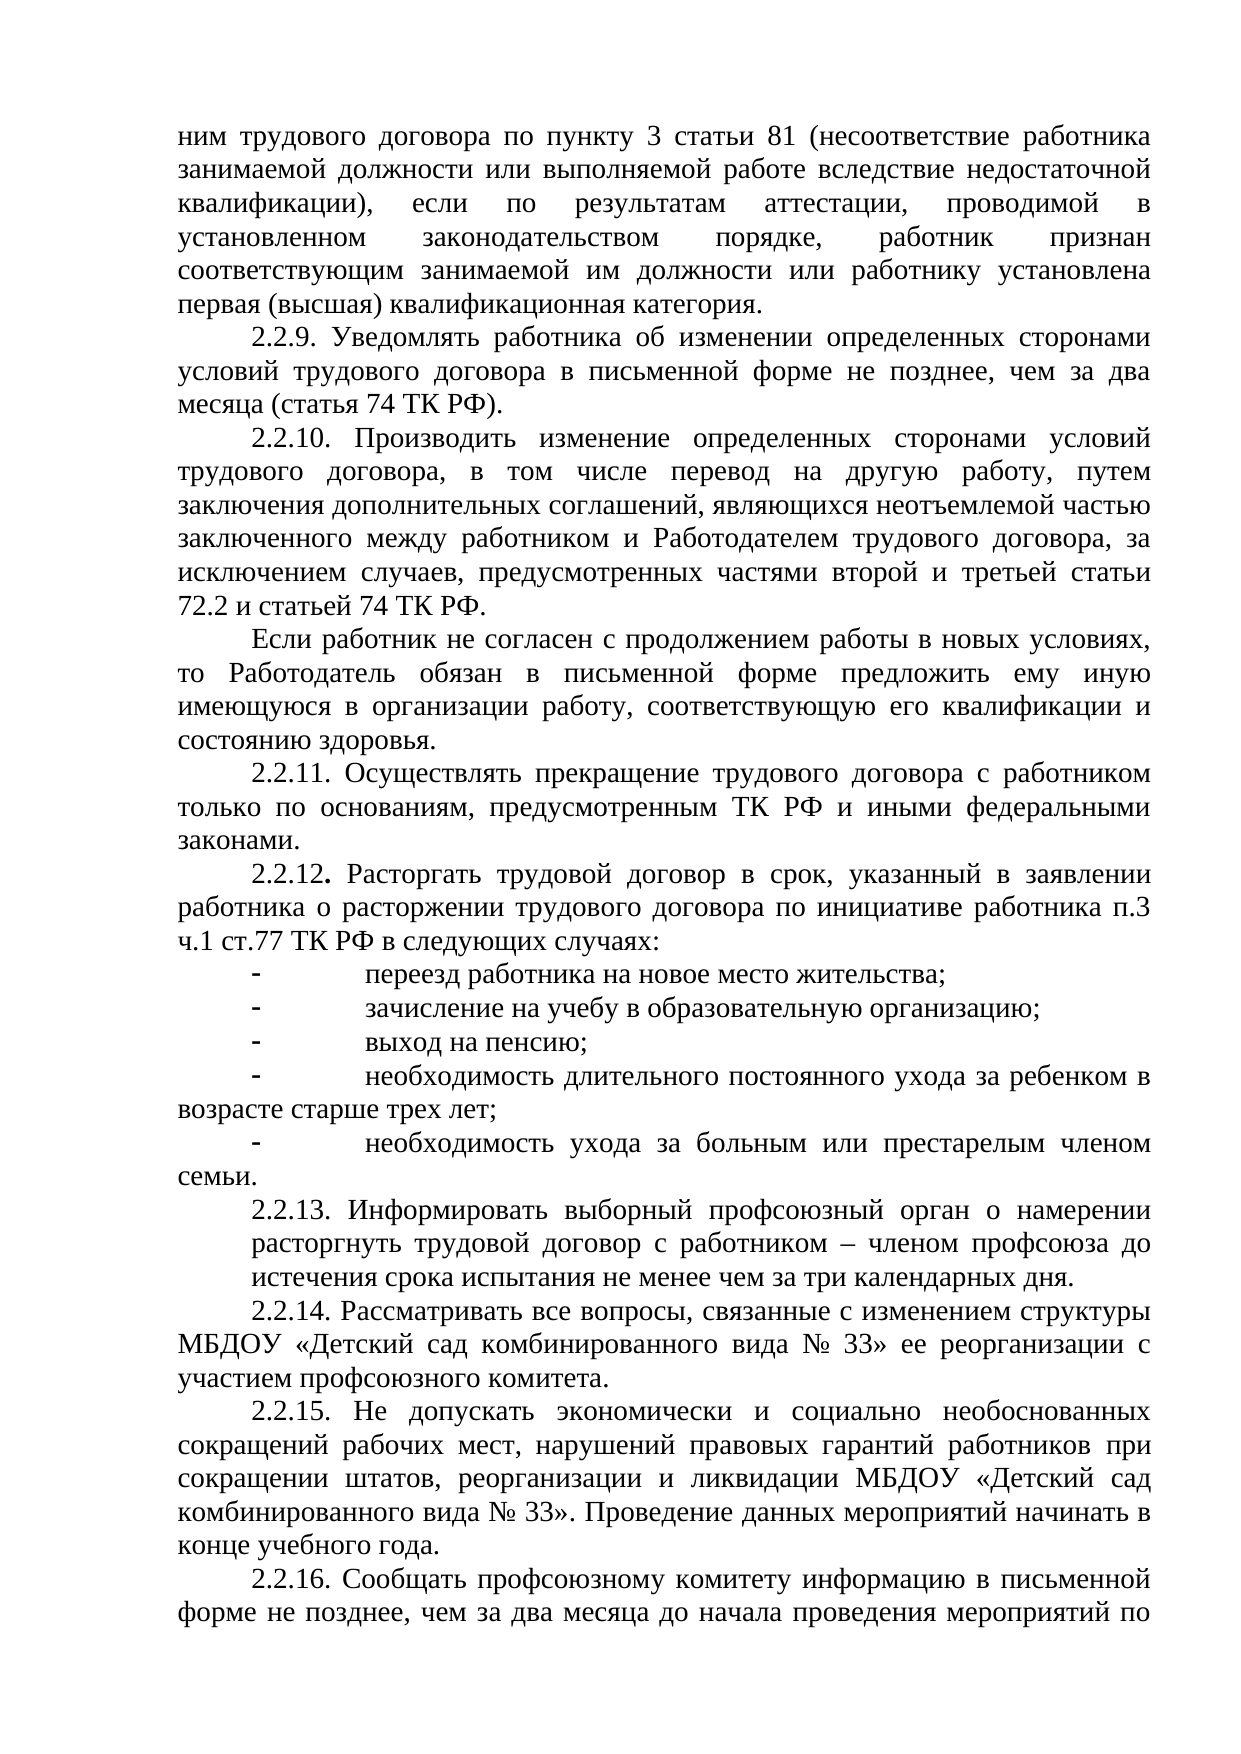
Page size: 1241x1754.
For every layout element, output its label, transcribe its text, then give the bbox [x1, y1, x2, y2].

list необходимость длительного постоянного ухода за ребенком в возрасте старше трех лет; [177, 1058, 1152, 1125]
text 2.2.11. Осуществлять прекращение трудового договора с работником только по основаниям, предусмотренным ТК РФ и иными федеральными законами. [177, 755, 1152, 856]
list переезд работника на новое место жительства; [177, 957, 1152, 990]
text 2.2.12. Расторгать трудовой договор в срок, указанный в заявлении работника о расторжении трудового договора по инициативе работника п.3 ч.1 ст.77 ТК РФ в следующих случаях: [177, 856, 1152, 957]
list зачисление на учебу в образовательную организацию; [177, 990, 1152, 1024]
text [177, 1561, 1152, 1628]
text 2.2.14. Рассматривать все вопросы, связанные с изменением структуры МБДОУ «Детский сад комбинированного вида № 33» ее реорганизации с участием профсоюзного комитета. [177, 1293, 1152, 1393]
text 2.2.15. Не допускать экономически и социально необоснованных сокращений рабочих мест, нарушений правовых гарантий работников при сокращении штатов, реорганизации и ликвидации МБДОУ «Детский сад комбинированного вида № 33». Проведение данных мероприятий начинать в конце учебного года. [177, 1393, 1152, 1561]
list необходимость ухода за больным или престарелым членом семьи. [177, 1125, 1152, 1192]
text Если работник не согласен с продолжением работы в новых условиях, то Работодатель обязан в письменной форме предложить ему иную имеющуюся в организации работу, соответствующую его квалификации и состоянию здоровья. [177, 621, 1152, 755]
text 2.2.13. Информировать выборный профсоюзный орган о намерении расторгнуть трудовой договор с работником – членом профсоюза до истечения срока испытания не менее чем за три календарных дня. [251, 1192, 1152, 1293]
text 2.2.10. Производить изменение определенных сторонами условий трудового договора, в том числе перевод на другую работу, путем заключения дополнительных соглашений, являющихся неотъемлемой частью заключенного между работником и Работодателем трудового договора, за исключением случаев, предусмотренных частями второй и третьей статьи 72.2 и статьей 74 ТК РФ. [177, 420, 1152, 621]
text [177, 118, 1152, 319]
text 2.2.9. Уведомлять работника об изменении определенных сторонами условий трудового договора в письменной форме не позднее, чем за два месяца (статья 74 ТК РФ). [177, 319, 1152, 420]
list выход на пенсию; [177, 1024, 1152, 1058]
